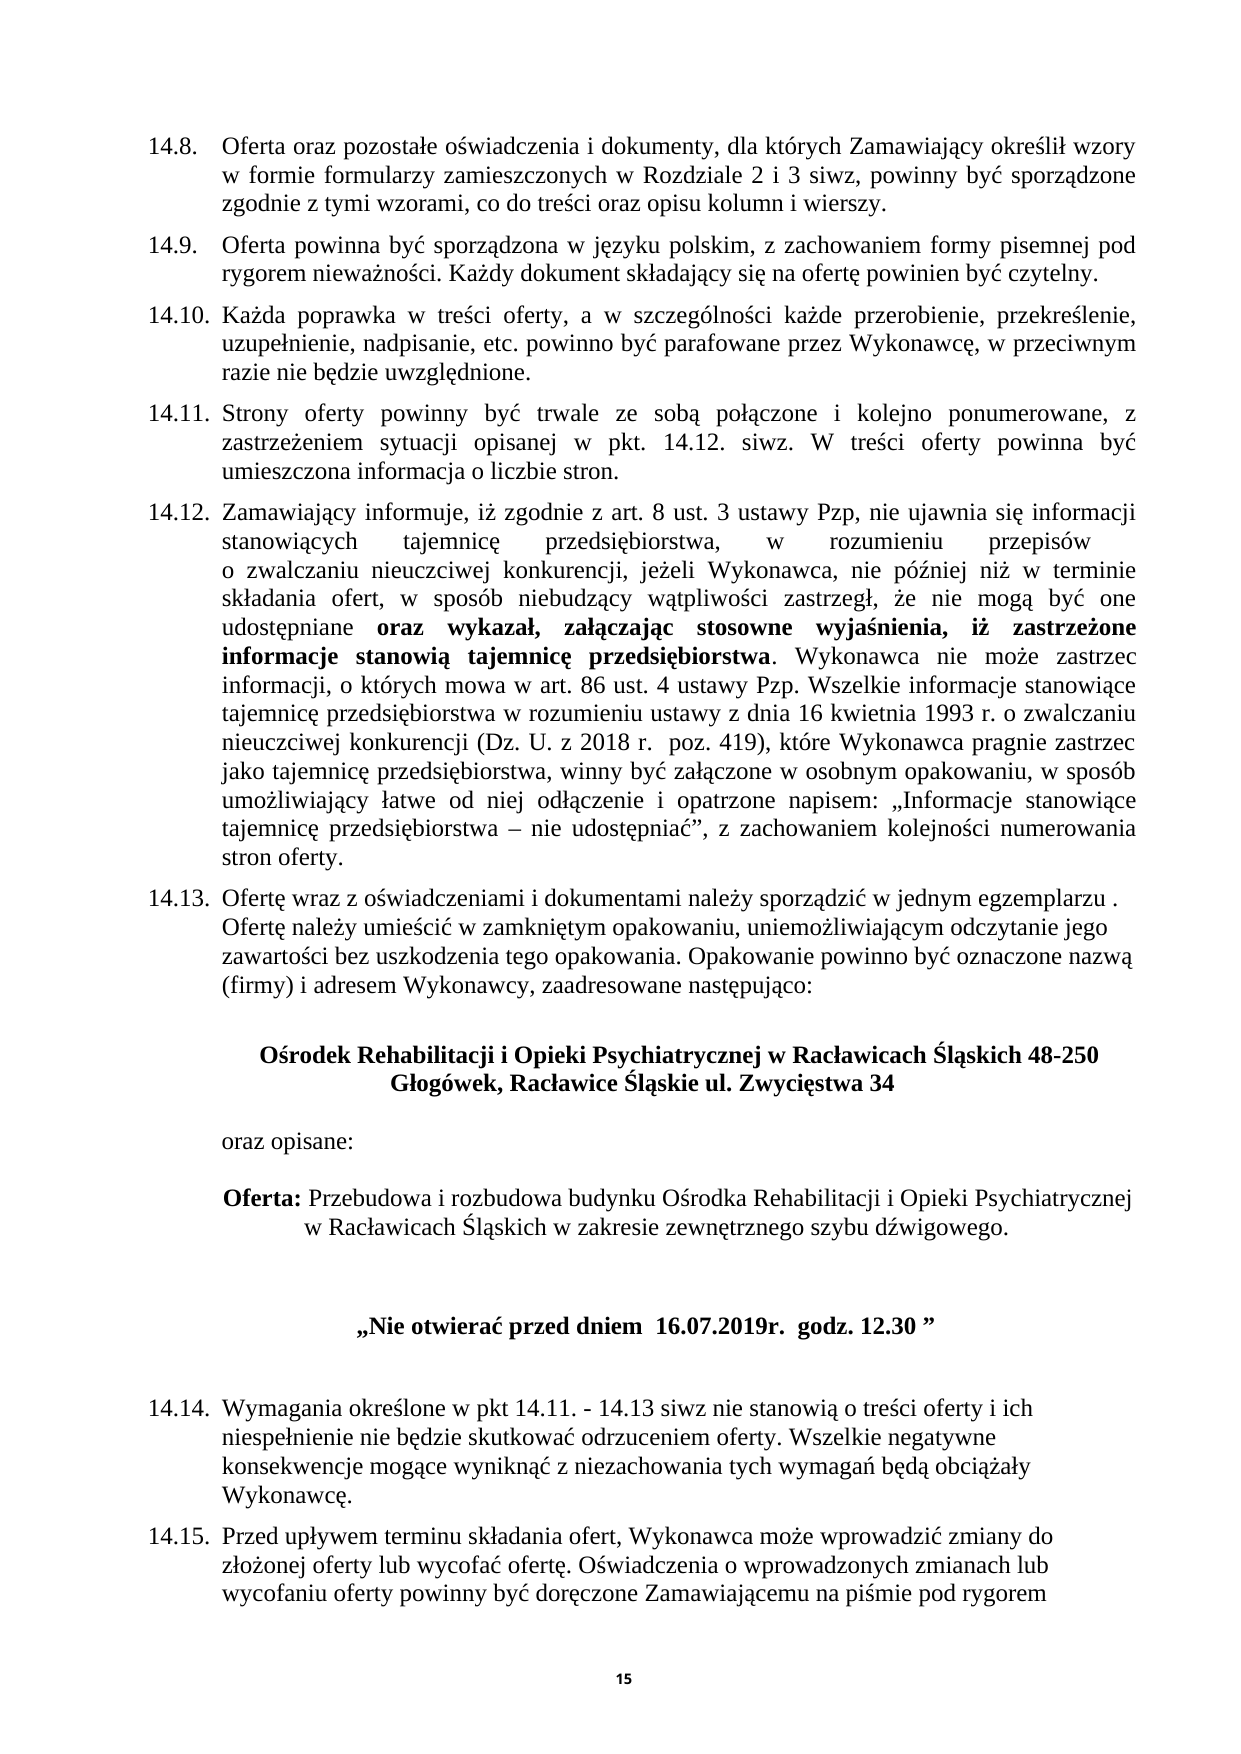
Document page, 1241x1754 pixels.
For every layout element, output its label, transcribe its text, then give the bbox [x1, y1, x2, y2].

text Ośrodek Rehabilitacji i Opieki Psychiatrycznej w Racławicach Śląskich 48-250 Głogówek, Racławice Śląskie ul. Zwycięstwa 34 [148, 1040, 1137, 1097]
text oraz opisane: [221, 1126, 1137, 1155]
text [148, 1521, 1137, 1607]
text 14.9. Oferta powinna być sporządzona w języku polskim, z zachowaniem formy pisemnej pod rygorem nieważności. Każdy dokument składający się na ofertę powinien być czytelny. [148, 230, 1137, 287]
text 14.8. Oferta oraz pozostałe oświadczenia i dokumenty, dla których Zamawiający określił wzory w formie formularzy zamieszczonych w Rozdziale 2 i 3 siwz, powinny być sporządzone zgodnie z tymi wzorami, co do treści oraz opisu kolumn i wierszy. [148, 131, 1137, 217]
text 14.13. Ofertę wraz z oświadczeniami i dokumentami należy sporządzić w jednym egzemplarzu . Ofertę należy umieścić w zamkniętym opakowaniu, uniemożliwiającym odczytanie jego zawartości bez uszkodzenia tego opakowania. Opakowanie powinno być oznaczone nazwą (firmy) i adresem Wykonawcy, zaadresowane następująco: [148, 883, 1137, 998]
text „Nie otwierać przed dniem 16.07.2019r. godz. 12.30 ” [148, 1311, 1137, 1340]
text 14.14. Wymagania określone w pkt 14.11. - 14.13 siwz nie stanowią o treści oferty i ich niespełnienie nie będzie skutkować odrzuceniem oferty. Wszelkie negatywne konsekwencje mogące wyniknąć z niezachowania tych wymagań będą obciążały Wykonawcę. [148, 1393, 1137, 1508]
text w Racławicach Śląskich w zakresie zewnętrznego szybu dźwigowego. [148, 1212, 1137, 1241]
text Oferta: Przebudowa i rozbudowa budynku Ośrodka Rehabilitacji i Opieki Psychiatrycznej [148, 1183, 1137, 1212]
text 14.11. Strony oferty powinny być trwale ze sobą połączone i kolejno ponumerowane, z zastrzeżeniem sytuacji opisanej w pkt. 14.12. siwz. W treści oferty powinna być umieszczona informacja o liczbie stron. [148, 398, 1137, 485]
text 14.10. Każda poprawka w treści oferty, a w szczególności każde przerobienie, przekreślenie, uzupełnienie, nadpisanie, etc. powinno być parafowane przez Wykonawcę, w przeciwnym razie nie będzie uwzględnione. [148, 300, 1137, 386]
text 14.12. Zamawiający informuje, iż zgodnie z art. 8 ust. 3 ustawy Pzp, nie ujawnia się informacji stanowiących tajemnicę przedsiębiorstwa, w rozumieniu przepisów o zwalczaniu nieuczciwej konkurencji, jeżeli Wykonawca, nie później niż w terminie składania ofert, w sposób niebudzący wątpliwości zastrzegł, że nie mogą być one udostępniane oraz wykazał, załączając stosowne wyjaśnienia, iż zastrzeżone informacje stanowią tajemnicę przedsiębiorstwa. Wykonawca nie może zastrzec informacji, o których mowa w art. 86 ust. 4 ustawy Pzp. Wszelkie informacje stanowiące tajemnicę przedsiębiorstwa w rozumieniu ustawy z dnia 16 kwietnia 1993 r. o zwalczaniu nieuczciwej konkurencji (Dz. U. z 2018 r. poz. 419), które Wykonawca pragnie zastrzec jako tajemnicę przedsiębiorstwa, winny być załączone w osobnym opakowaniu, w sposób umożliwiający łatwe od niej odłączenie i opatrzone napisem: „Informacje stanowiące tajemnicę przedsiębiorstwa – nie udostępniać”, z zachowaniem kolejności numerowania stron oferty. [148, 497, 1137, 871]
